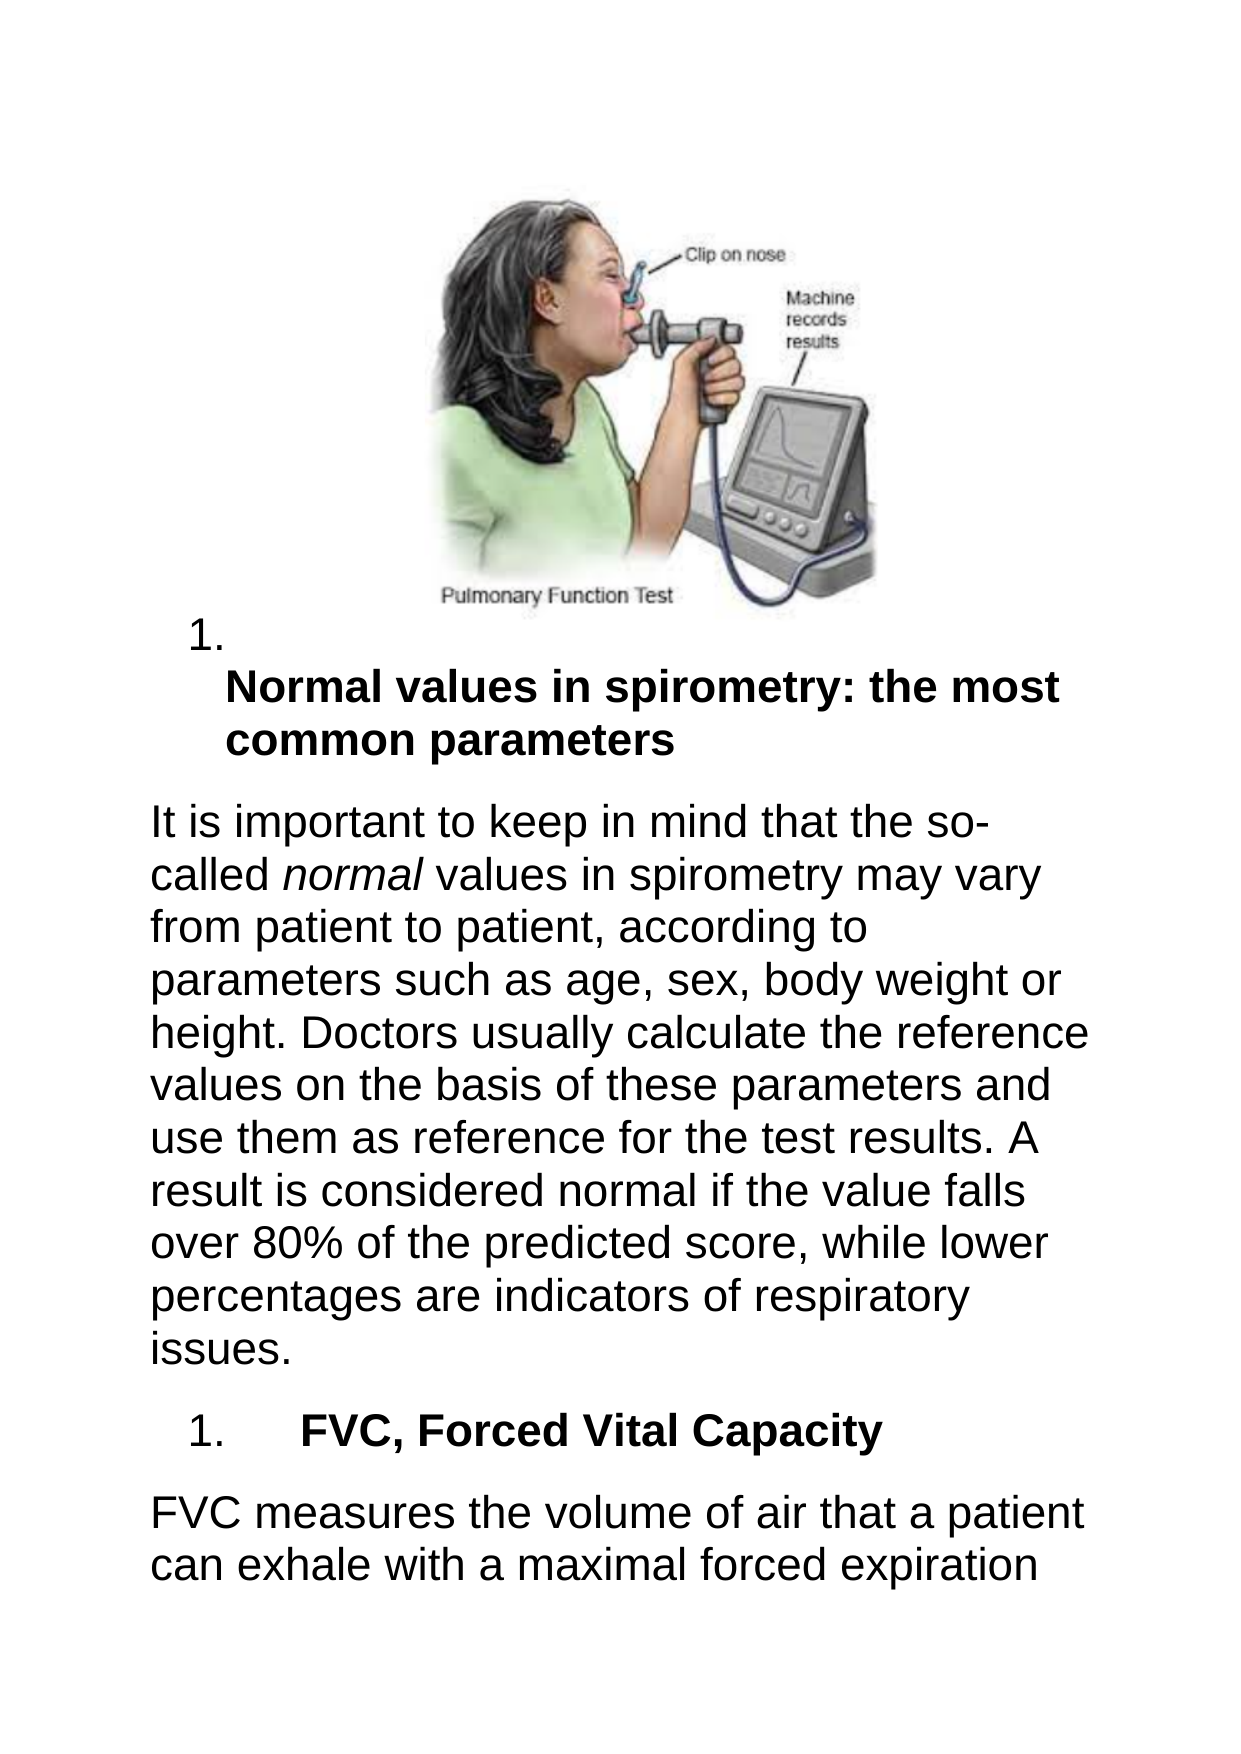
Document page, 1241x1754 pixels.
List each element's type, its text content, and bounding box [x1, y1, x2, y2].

picture [300, 150, 1012, 650]
list FVC, Forced Vital Capacity [187, 1403, 1090, 1456]
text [150, 1485, 1090, 1591]
text It is important to keep in mind that the so-called normal values in spirometry may vary from patient to patient, according to parameters such as age, sex, body weight or height. Doctors usually calculate the reference values on the basis of these parameters and use them as reference for the test results. A result is considered normal if the value falls over 80% of the predicted score, while lower percentages are indicators of respiratory issues. [150, 794, 1090, 1374]
